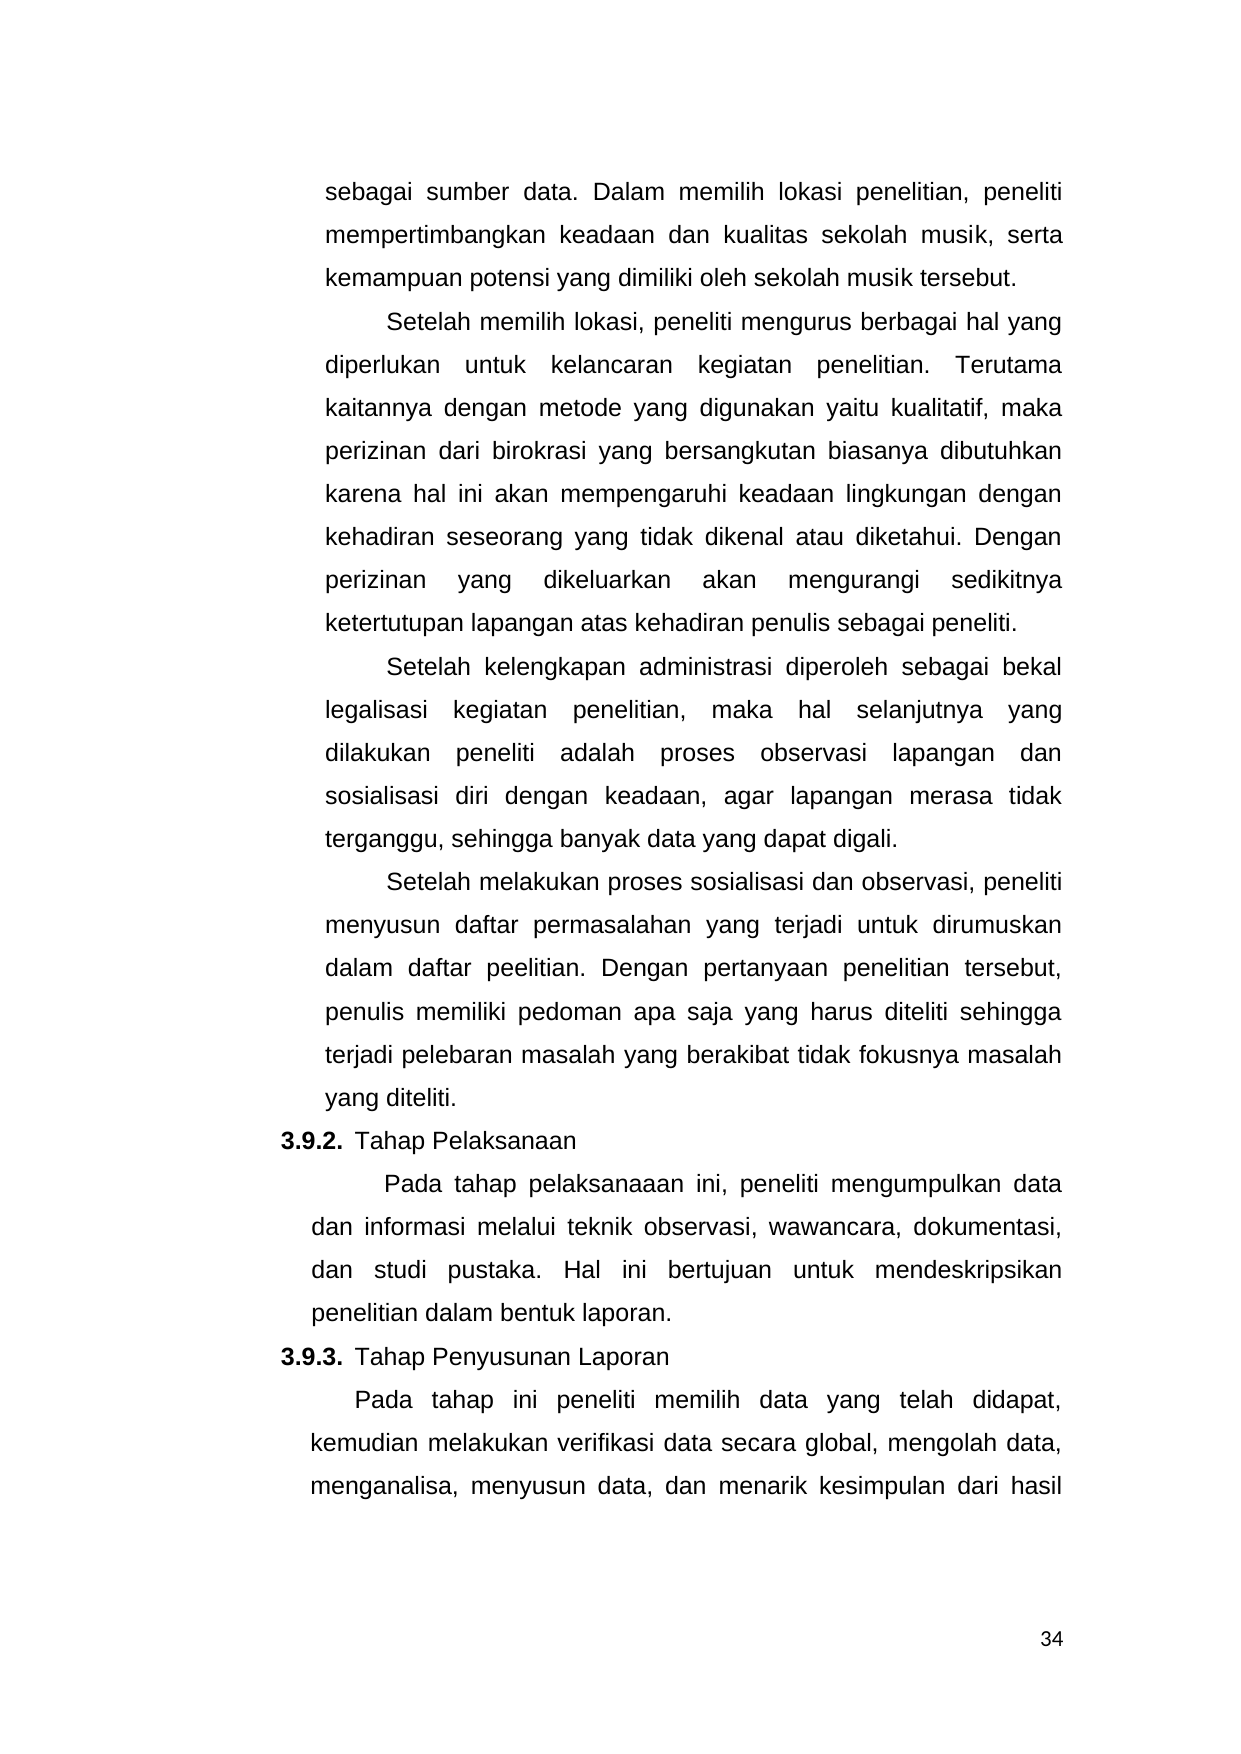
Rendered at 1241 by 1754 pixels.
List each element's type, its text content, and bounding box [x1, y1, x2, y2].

list Tahap Penyusunan Laporan [281, 1342, 1063, 1370]
list Setelah melakukan proses sosialisasi dan observasi, peneliti menyusun daftar permasalahan yang terjadi untuk dirumuskan dalam daftar peelitian. Dengan pertanyaan penelitian tersebut, penulis memiliki pedoman apa saja yang harus diteliti sehingga terjadi pelebaran masalah yang berakibat tidak fokusnya masalah yang diteliti. [325, 867, 1063, 1112]
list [325, 177, 1063, 292]
list Setelah kelengkapan administrasi diperoleh sebagai bekal legalisasi kegiatan penelitian, maka hal selanjutnya yang dilakukan peneliti adalah proses observasi lapangan dan sosialisasi diri dengan keadaan, agar lapangan merasa tidak terganggu, sehingga banyak data yang dapat digali. [325, 652, 1063, 853]
list Tahap Pelaksanaan [281, 1126, 1063, 1155]
list Setelah memilih lokasi, peneliti mengurus berbagai hal yang diperlukan untuk kelancaran kegiatan penelitian. Terutama kaitannya dengan metode yang digunakan yaitu kualitatif, maka perizinan dari birokrasi yang bersangkutan biasanya dibutuhkan karena hal ini akan mempengaruhi keadaan lingkungan dengan kehadiran seseorang yang tidak dikenal atau diketahui. Dengan perizinan yang dikeluarkan akan mengurangi sedikitnya ketertutupan lapangan atas kehadiran penulis sebagai peneliti. [325, 307, 1063, 637]
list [310, 1385, 1063, 1500]
list Pada tahap pelaksanaaan ini, peneliti mengumpulkan data dan informasi melalui teknik observasi, wawancara, dokumentasi, dan studi pustaka. Hal ini bertujuan untuk mendeskripsikan penelitian dalam bentuk laporan. [311, 1169, 1063, 1327]
